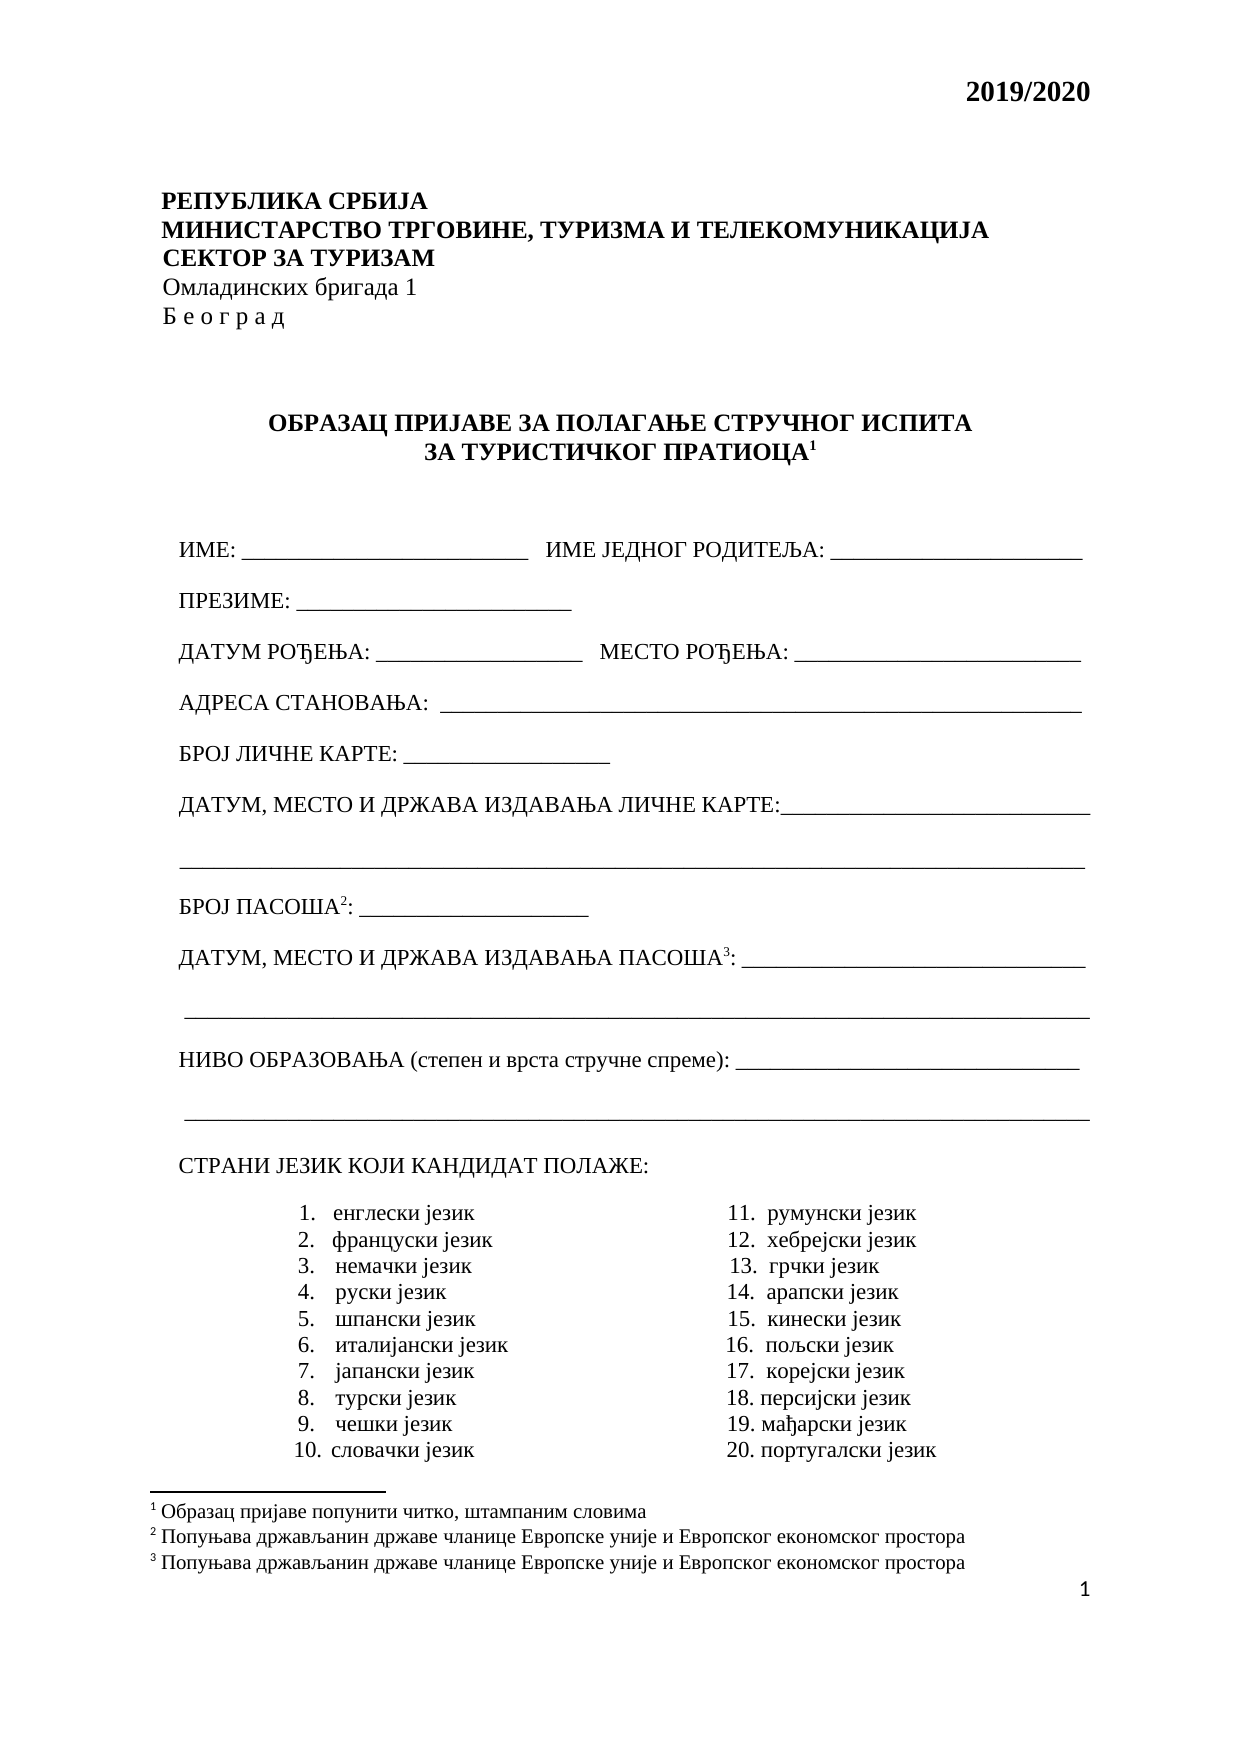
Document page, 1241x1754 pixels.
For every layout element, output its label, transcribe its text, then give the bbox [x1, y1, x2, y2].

table_cell МИНИСТАРСТВО ТРГОВИНЕ, ТУРИЗМА И ТЕЛЕКОМУНИКАЦИЈА [150, 215, 1127, 243]
text СТРАНИ ЈЕЗИК КОЈИ КАНДИДАТ ПОЛАЖЕ: [150, 1152, 1090, 1178]
text Омладинских бригада 1 [150, 272, 1090, 301]
text БРОЈ ПАСОША: ____________________ [150, 893, 1090, 919]
list италијански језик 16. пољски језик [298, 1331, 1090, 1357]
text СЕКТОР ЗА ТУРИЗАМ [150, 243, 1090, 272]
text АДРЕСА СТАНОВАЊА: ________________________________________________________ [150, 689, 1090, 715]
text 1. енглески језик 11. румунски језик [150, 1199, 1090, 1226]
list шпански језик 15. кинески језик [298, 1305, 1090, 1331]
text ПРЕЗИМЕ: ________________________ [150, 587, 1090, 613]
text 2. француски језик 12. хебрејски језик [298, 1226, 1090, 1252]
text БРОЈ ЛИЧНЕ КАРТЕ: __________________ [150, 740, 1090, 766]
list јапански језик 17. корејски језик [298, 1357, 1090, 1384]
list словачки језик 20. португалски језик [293, 1436, 1090, 1463]
text _______________________________________________________________________________ [150, 1097, 1090, 1123]
text НИВО ОБРАЗОВАЊА (степен и врста стручне спреме): ______________________________ [150, 1046, 1090, 1072]
text ДАТУМ, МЕСТО И ДРЖАВА ИЗДАВАЊА ПАСОША: ______________________________ [150, 944, 1090, 970]
text ИМЕ: _________________________ ИМЕ ЈЕДНОГ РОДИТЕЉА: ______________________ [150, 536, 1090, 562]
text OБРАЗАЦ ПРИЈАВЕ ЗА ПОЛАГАЊЕ СТРУЧНОГ ИСПИТА [150, 408, 1090, 437]
text _______________________________________________________________________________ [150, 817, 1090, 872]
list немачки језик 13. грчки језик [298, 1252, 1090, 1278]
list чешки језик 19. мађарски језик [298, 1410, 1090, 1436]
table_header РЕПУБЛИКА СРБИЈА [150, 186, 1127, 215]
list турски језик 18. персијски језик [298, 1384, 1090, 1410]
text _______________________________________________________________________________ [150, 995, 1090, 1021]
text ЗА ТУРИСТИЧКОГ ПРАТИОЦА [150, 437, 1090, 466]
text ДАТУМ РОЂЕЊА: __________________ МЕСТО РОЂЕЊА: _________________________ [150, 638, 1090, 664]
list руски језик 14. арапски језик [298, 1278, 1090, 1305]
text Б е о г р а д [150, 301, 1090, 330]
text ДАТУМ, МЕСТО И ДРЖАВА ИЗДАВАЊА ЛИЧНЕ КАРТЕ:___________________________ [150, 791, 1090, 817]
